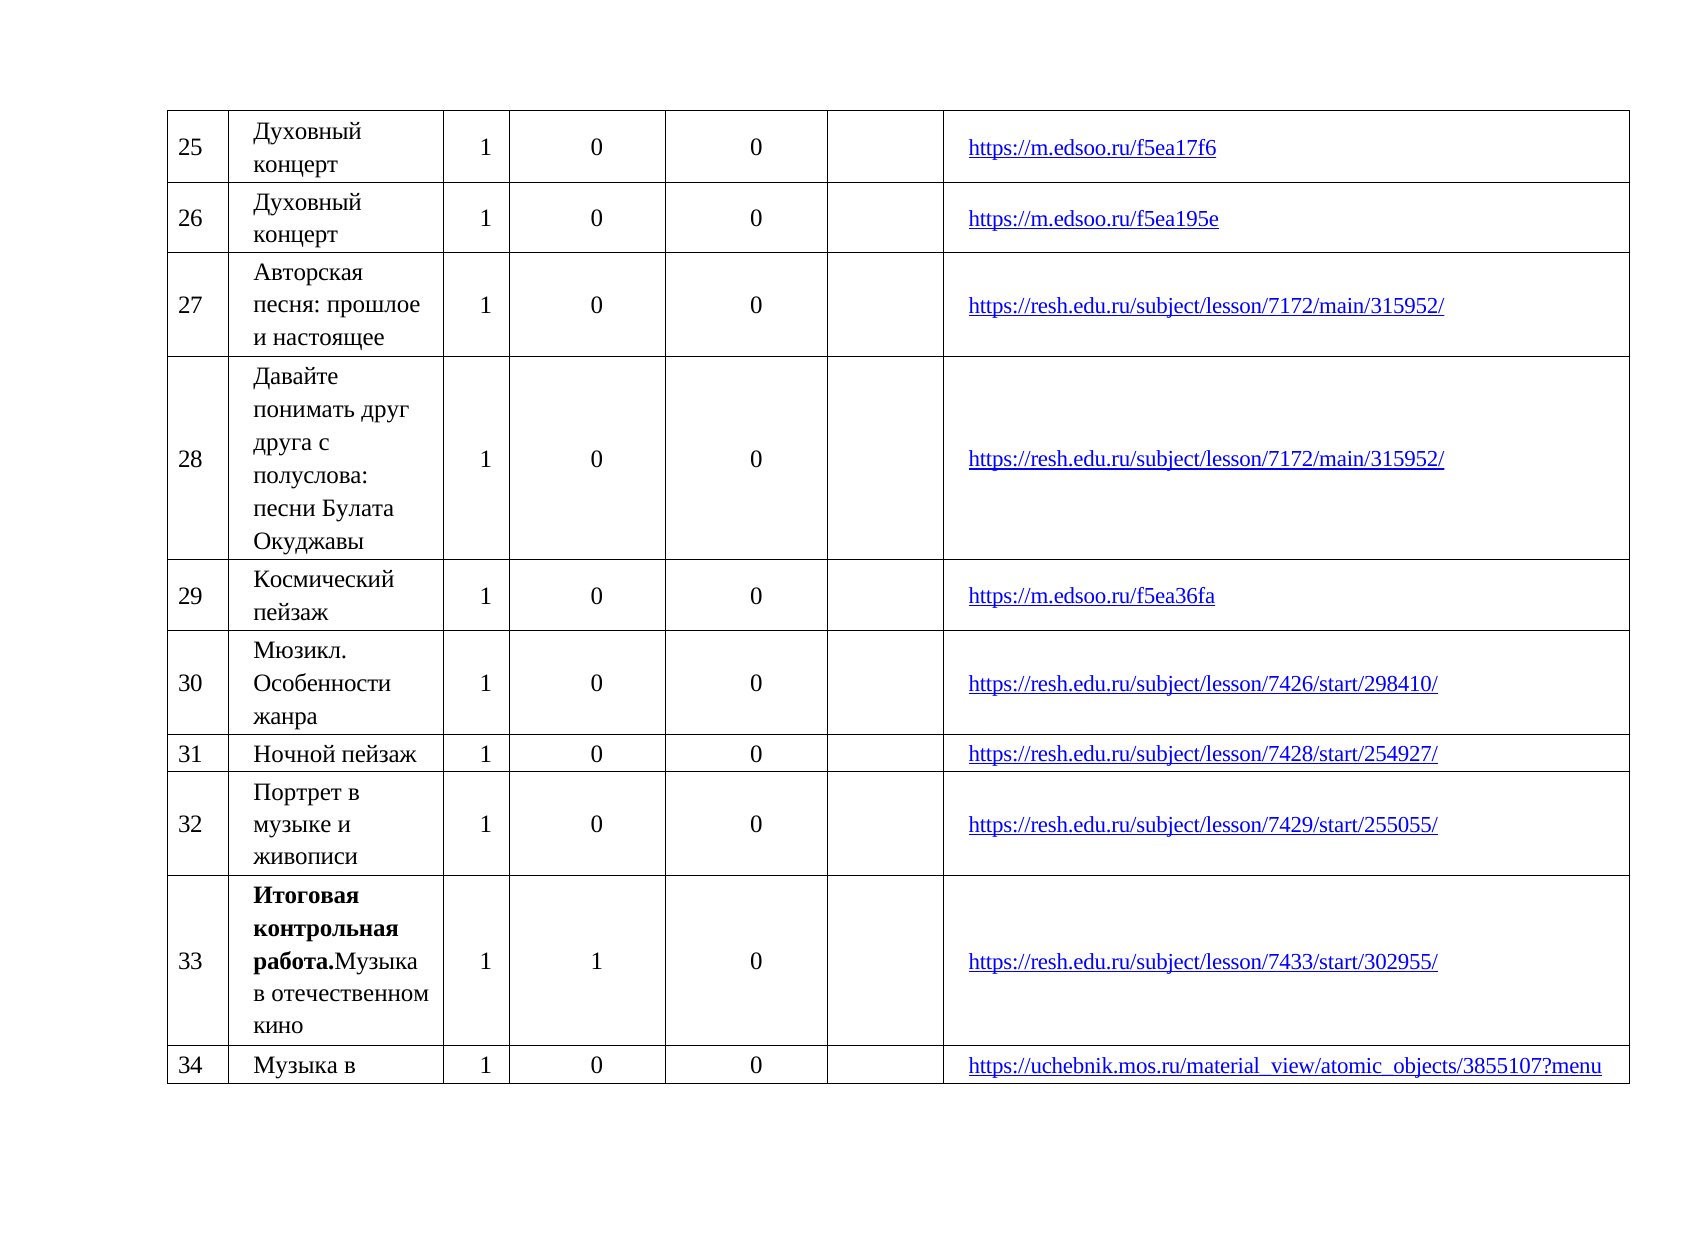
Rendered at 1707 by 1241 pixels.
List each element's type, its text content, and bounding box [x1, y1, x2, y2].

table_header Духовный концерт [229, 111, 443, 181]
table_cell 0 [510, 357, 665, 559]
table_cell https://m.edsoo.ru/f5ea36fa [944, 560, 1629, 629]
table_cell [828, 772, 943, 875]
table_cell Мюзикл. Особенности жанра [229, 631, 443, 733]
table_header https://m.edsoo.ru/f5ea17f6 [944, 111, 1629, 181]
table_cell 28 [168, 357, 228, 559]
table_cell 27 [168, 253, 228, 356]
table_cell 0 [510, 183, 665, 252]
table_cell https://resh.edu.ru/subject/lesson/7428/start/254927/ [944, 735, 1629, 771]
table_cell [828, 560, 943, 629]
table_cell Давайте понимать друг друга с полуслова: песни Булата Окуджавы [229, 357, 443, 559]
table_cell [828, 631, 943, 733]
table_cell [828, 253, 943, 356]
table_cell Ночной пейзаж [229, 735, 443, 771]
table_cell Музыка в [229, 1046, 443, 1083]
table_cell [828, 357, 943, 559]
table_cell 1 [444, 876, 509, 1045]
table_cell 32 [168, 772, 228, 875]
table_cell 1 [444, 560, 509, 629]
table_cell 0 [666, 772, 827, 875]
table_cell 0 [510, 772, 665, 875]
table_cell 0 [666, 357, 827, 559]
table_cell 0 [510, 253, 665, 356]
table_cell 1 [444, 357, 509, 559]
table_cell 34 [168, 1046, 228, 1083]
table_cell 0 [510, 560, 665, 629]
table_cell 0 [666, 631, 827, 733]
table_cell https://resh.edu.ru/subject/lesson/7172/main/315952/ [944, 253, 1629, 356]
table_cell 0 [666, 253, 827, 356]
table_cell https://resh.edu.ru/subject/lesson/7429/start/255055/ [944, 772, 1629, 875]
table_cell 31 [168, 735, 228, 771]
table_cell 0 [510, 735, 665, 771]
table_cell 29 [168, 560, 228, 629]
table_cell https://resh.edu.ru/subject/lesson/7433/start/302955/ [944, 876, 1629, 1045]
table_cell 30 [168, 631, 228, 733]
table_cell 1 [444, 772, 509, 875]
table_header [828, 111, 943, 181]
table_cell [828, 1046, 943, 1083]
table_cell Портрет в музыке и живописи [229, 772, 443, 875]
table_cell Духовный концерт [229, 183, 443, 252]
table_cell 26 [168, 183, 228, 252]
table_cell 0 [666, 735, 827, 771]
table_cell 0 [510, 631, 665, 733]
table_cell 1 [444, 735, 509, 771]
table_cell Итоговая контрольная работа.Музыка в отечественном кино [229, 876, 443, 1045]
table_header 25 [168, 111, 228, 181]
table_cell 0 [666, 560, 827, 629]
table_cell 1 [444, 183, 509, 252]
table_cell https://m.edsoo.ru/f5ea195e [944, 183, 1629, 252]
table_cell https://uchebnik.mos.ru/material_view/atomic_objects/3855107?menu [944, 1046, 1629, 1083]
table_cell 0 [666, 876, 827, 1045]
table_header 0 [510, 111, 665, 181]
table_cell 1 [510, 876, 665, 1045]
table_cell Авторская песня: прошлое и настоящее [229, 253, 443, 356]
table_cell 1 [444, 631, 509, 733]
table_cell [828, 183, 943, 252]
table_cell 1 [444, 1046, 509, 1083]
table_header 0 [666, 111, 827, 181]
table_cell 0 [510, 1046, 665, 1083]
table_cell https://resh.edu.ru/subject/lesson/7172/main/315952/ [944, 357, 1629, 559]
table_cell 0 [666, 1046, 827, 1083]
table_cell Космический пейзаж [229, 560, 443, 629]
table_cell [828, 876, 943, 1045]
table_cell 0 [666, 183, 827, 252]
table_cell 1 [444, 253, 509, 356]
table_header 1 [444, 111, 509, 181]
table_cell https://resh.edu.ru/subject/lesson/7426/start/298410/ [944, 631, 1629, 733]
table_cell [828, 735, 943, 771]
table_cell 33 [168, 876, 228, 1045]
